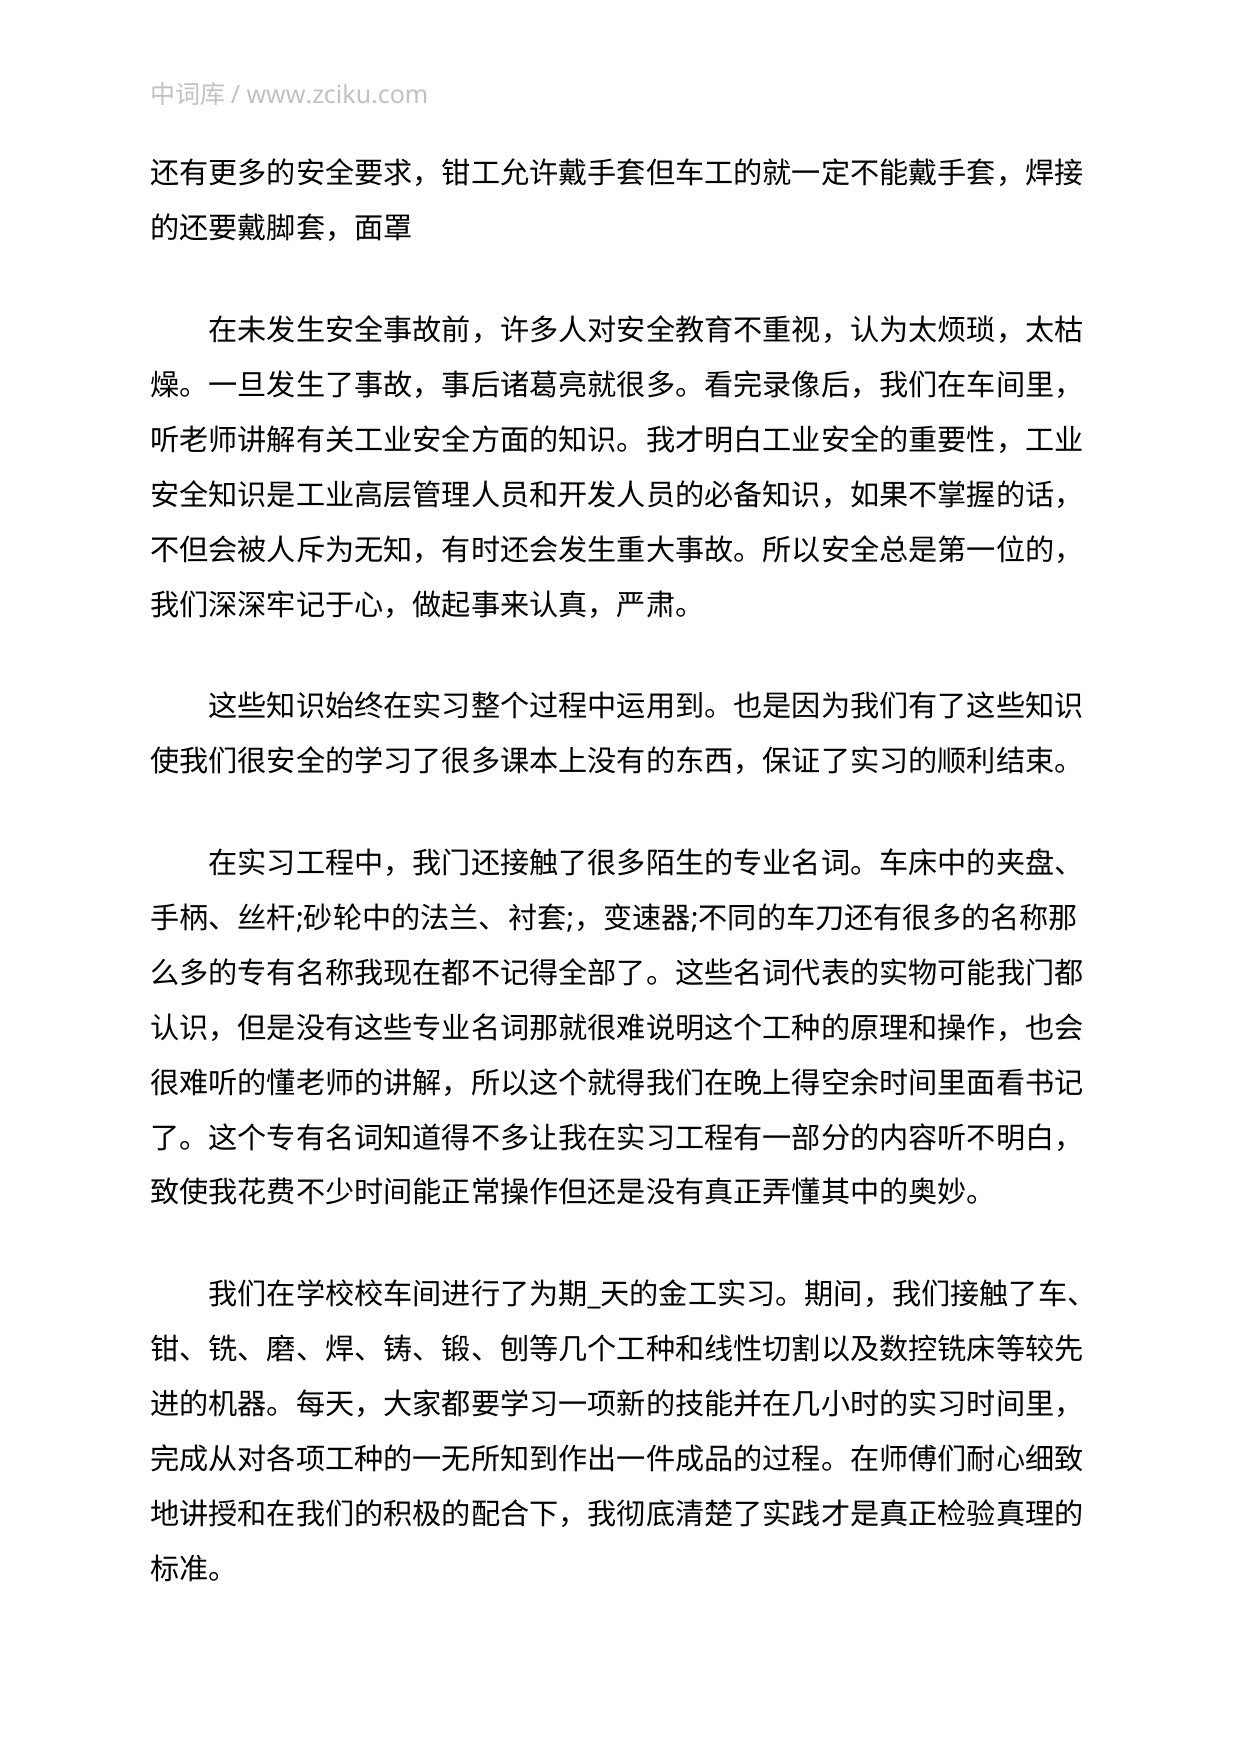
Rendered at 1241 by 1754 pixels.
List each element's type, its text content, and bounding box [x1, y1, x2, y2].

text 我们在学校校车间进行了为期_天的金工实习。期间，我们接触了车、钳、铣、磨、焊、铸、锻、刨等几个工种和线性切割以及数控铣床等较先进的机器。每天，大家都要学习一项新的技能并在几小时的实习时间里，完成从对各项工种的一无所知到作出一件成品的过程。在师傅们耐心细致地讲授和在我们的积极的配合下，我彻底清楚了实践才是真正检验真理的标准。 [150, 1271, 1090, 1588]
text 在未发生安全事故前，许多人对安全教育不重视，认为太烦琐，太枯燥。一旦发生了事故，事后诸葛亮就很多。看完录像后，我们在车间里，听老师讲解有关工业安全方面的知识。我才明白工业安全的重要性，工业安全知识是工业高层管理人员和开发人员的必备知识，如果不掌握的话，不但会被人斥为无知，有时还会发生重大事故。所以安全总是第一位的，我们深深牢记于心，做起事来认真，严肃。 [150, 307, 1090, 623]
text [150, 150, 1090, 247]
text 在实习工程中，我门还接触了很多陌生的专业名词。车床中的夹盘、手柄、丝杆;砂轮中的法兰、衬套;，变速器;不同的车刀还有很多的名称那么多的专有名称我现在都不记得全部了。这些名词代表的实物可能我门都认识，但是没有这些专业名词那就很难说明这个工种的原理和操作，也会很难听的懂老师的讲解，所以这个就得我们在晚上得空余时间里面看书记了。这个专有名词知道得不多让我在实习工程有一部分的内容听不明白，致使我花费不少时间能正常操作但还是没有真正弄懂其中的奥妙。 [150, 839, 1090, 1211]
text 这些知识始终在实习整个过程中运用到。也是因为我们有了这些知识使我们很安全的学习了很多课本上没有的东西，保证了实习的顺利结束。 [150, 683, 1090, 780]
